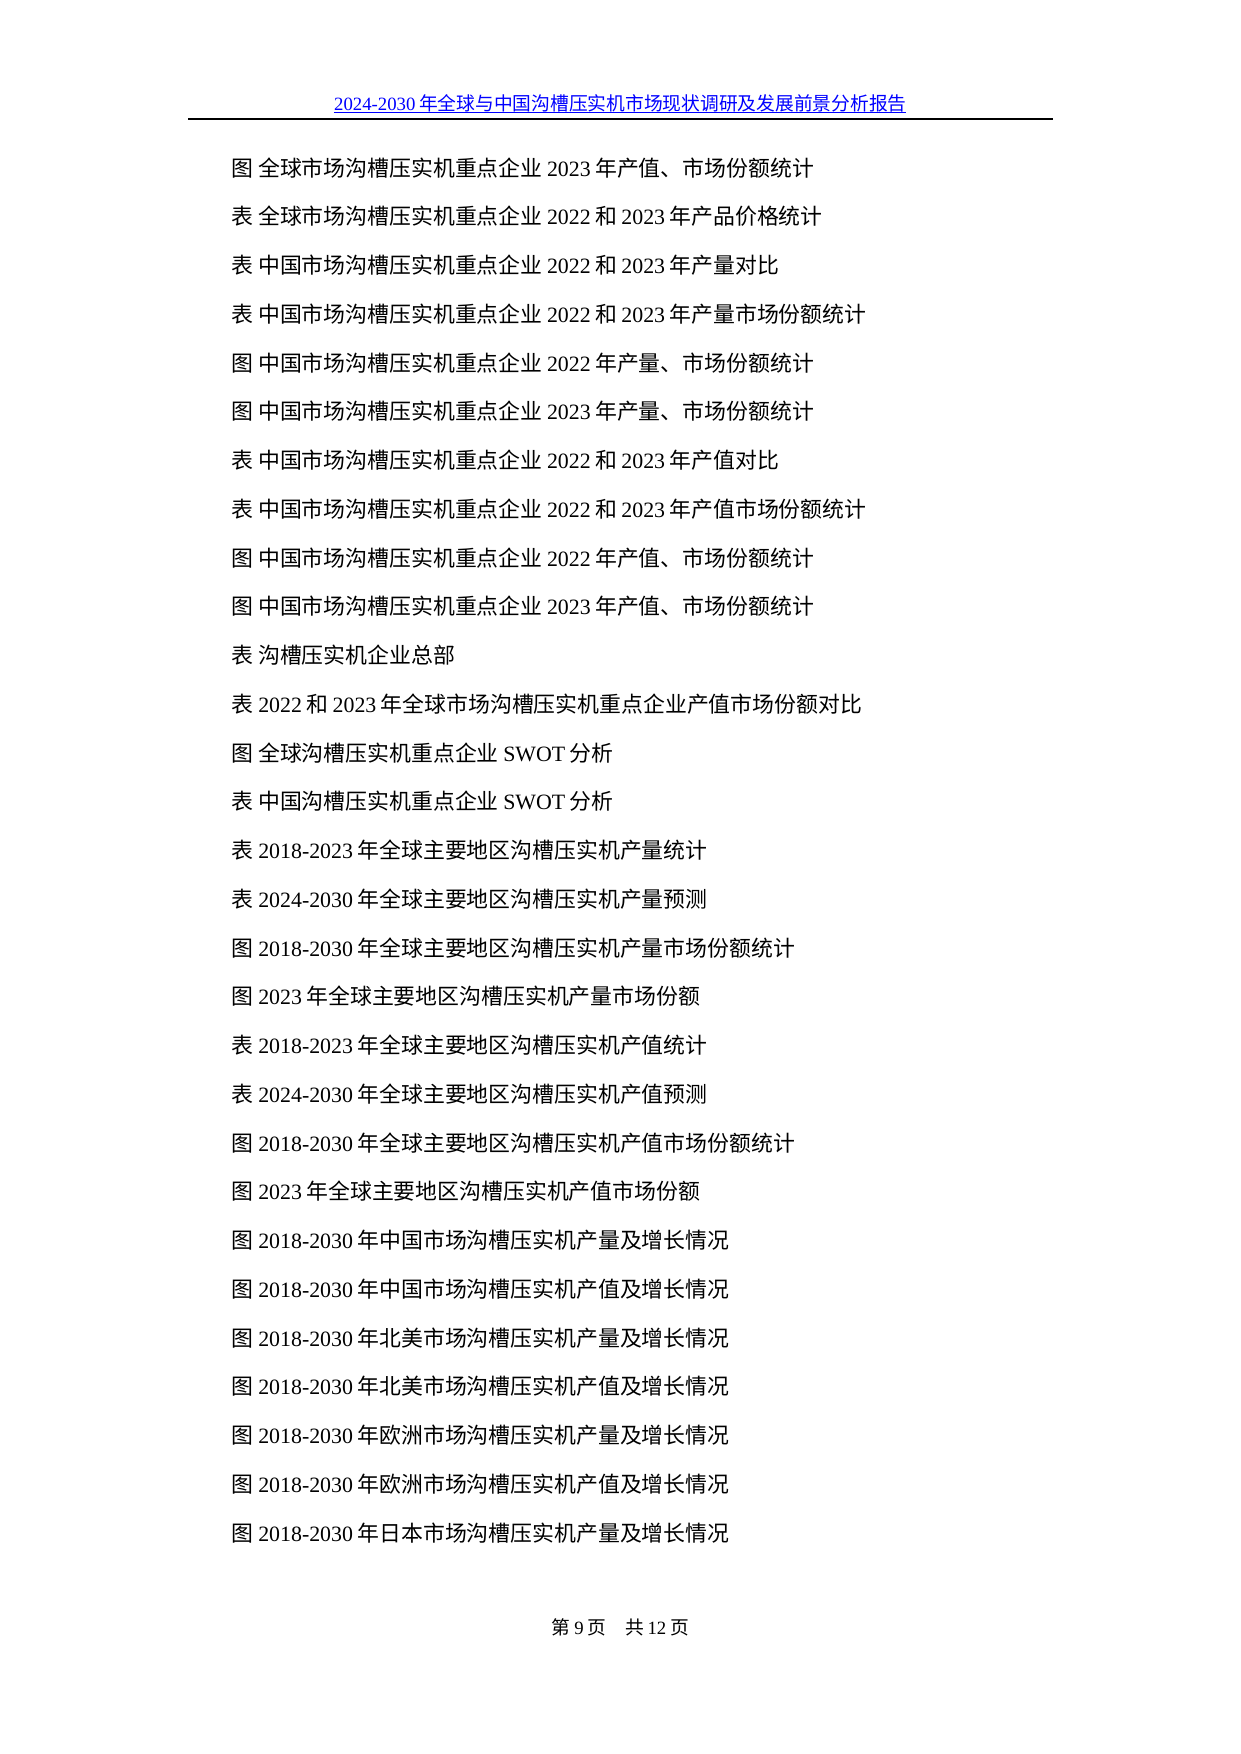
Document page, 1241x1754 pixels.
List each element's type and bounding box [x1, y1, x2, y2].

text [187, 150, 1053, 1548]
